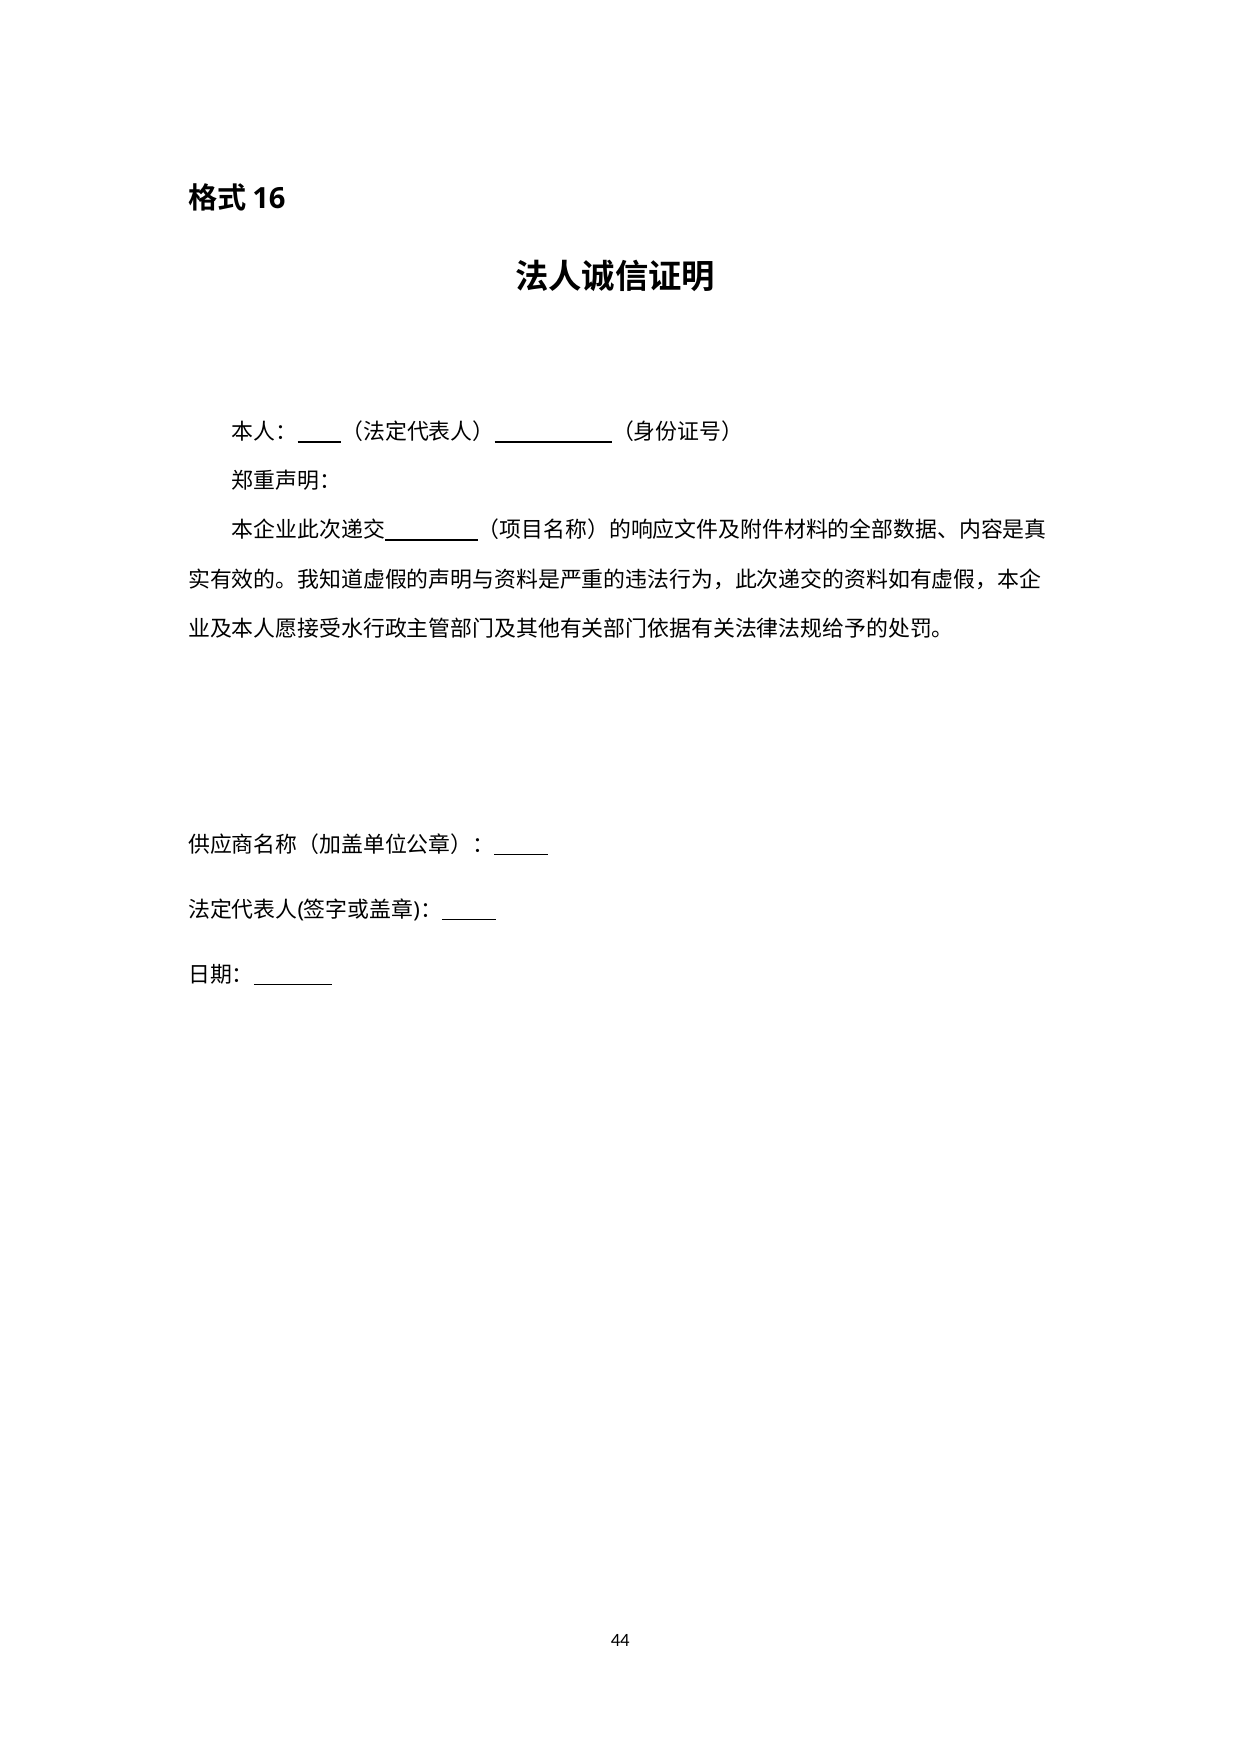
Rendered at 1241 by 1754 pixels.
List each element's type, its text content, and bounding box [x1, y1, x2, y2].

text 格式16 [188, 162, 1052, 229]
text 供应商名称（加盖单位公章）： [188, 826, 1052, 859]
text 本人： （法定代表人） （身份证号） [188, 413, 1052, 446]
text 法定代表人(签字或盖章)： [188, 891, 1052, 924]
text 日期： [188, 956, 1052, 989]
text 法人诚信证明 [188, 250, 1041, 298]
text 本企业此次递交 （项目名称）的响应文件及附件材料的全部数据、内容是真实有效的。我知道虚假的声明与资料是严重的违法行为，此次递交的资料如有虚假，本企业及本人愿接受水行政主管部门及其他有关部门依据有关法律法规给予的处罚。 [188, 511, 1052, 644]
text 郑重声明： [188, 462, 1052, 495]
